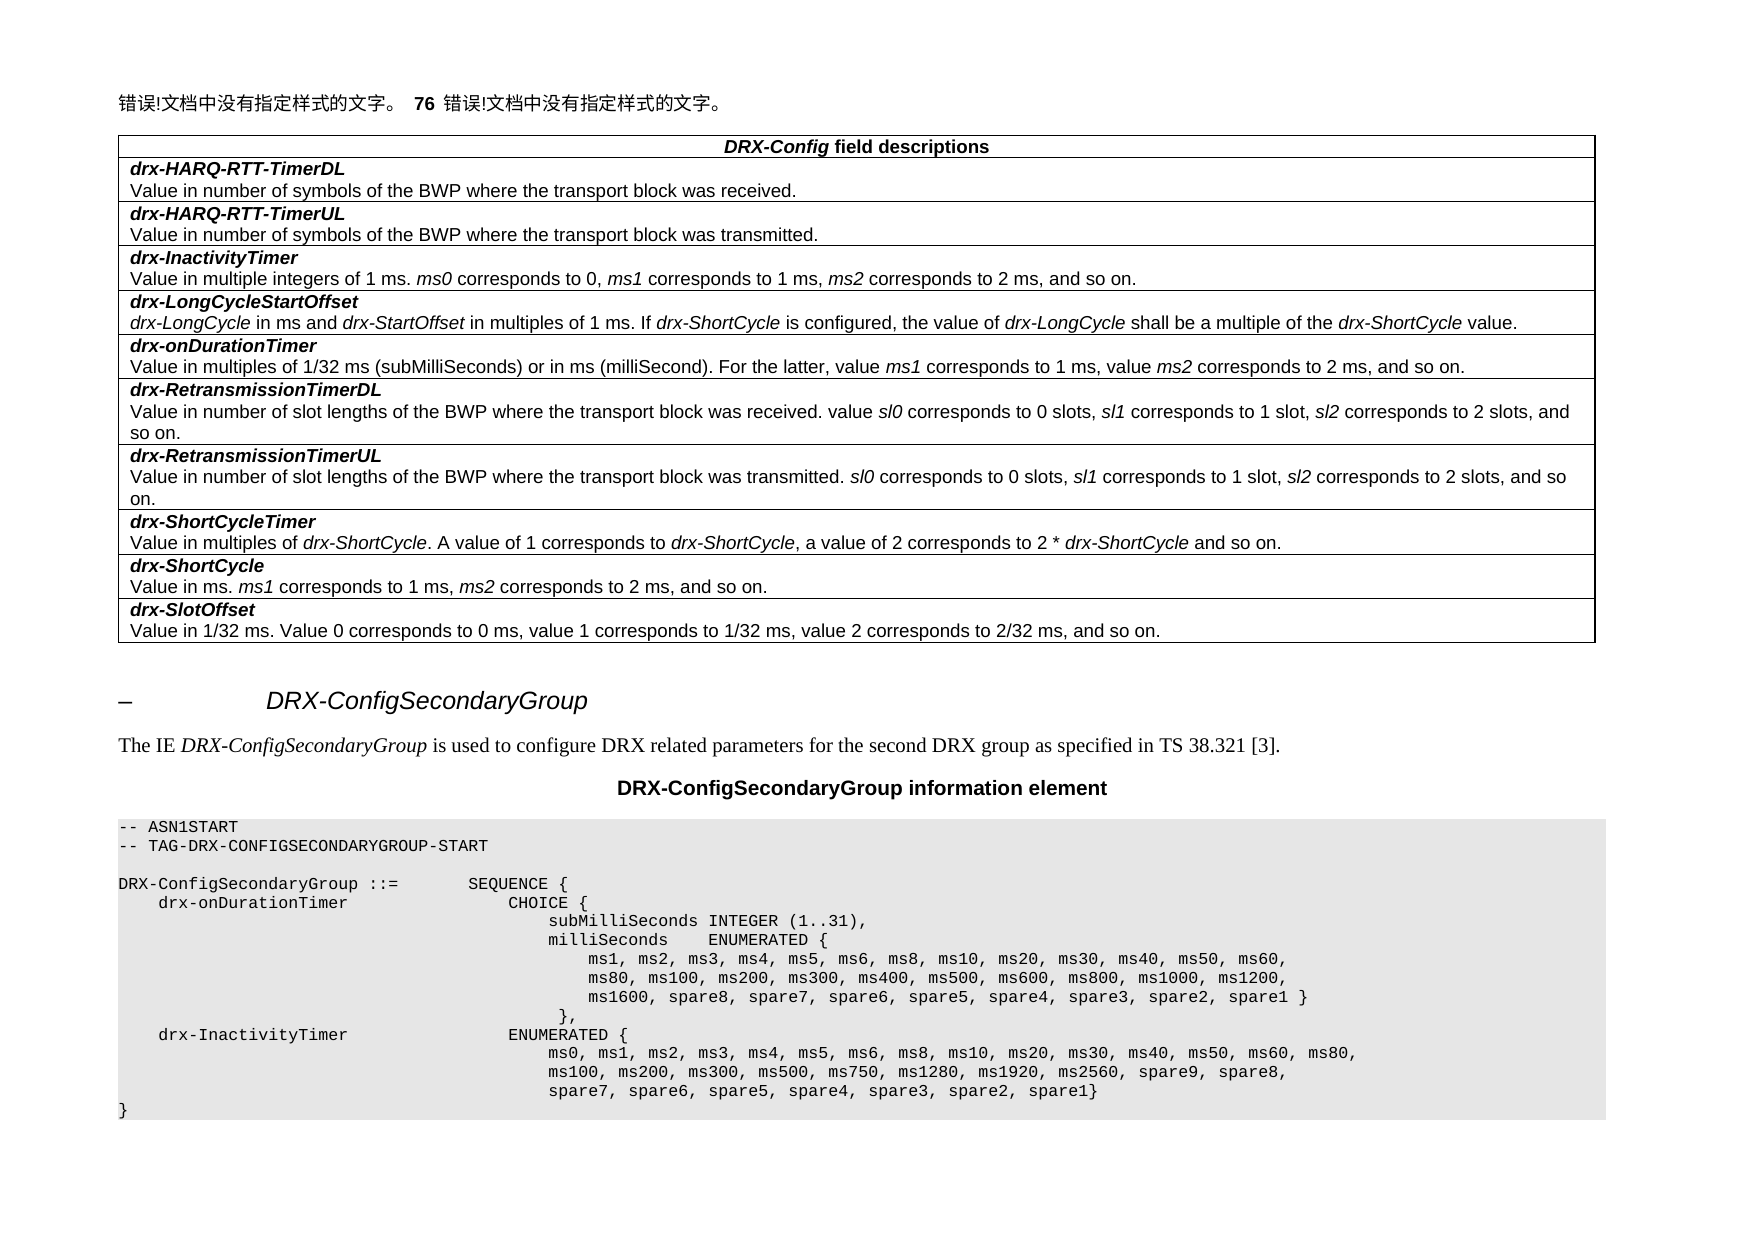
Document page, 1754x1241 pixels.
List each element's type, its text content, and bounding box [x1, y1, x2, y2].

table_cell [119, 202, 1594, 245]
text drx-onDurationTimer CHOICE { [118, 894, 1606, 913]
text }, [118, 1007, 1606, 1026]
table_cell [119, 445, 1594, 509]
subtitle – DRX-ConfigSecondaryGroup [118, 686, 1606, 714]
text spare7, spare6, spare5, spare4, spare3, spare2, spare1} [118, 1083, 1606, 1102]
text The IE DRX-ConfigSecondaryGroup is used to configure DRX related parameters for the second DRX group as specified in TS 38.321 [3]. [118, 733, 1606, 757]
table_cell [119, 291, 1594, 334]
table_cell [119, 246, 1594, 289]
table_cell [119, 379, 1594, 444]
text subMilliSeconds INTEGER (1..31), [118, 913, 1606, 932]
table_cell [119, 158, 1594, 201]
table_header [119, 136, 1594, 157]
text -- TAG-DRX-CONFIGSECONDARYGROUP-START [118, 838, 1606, 856]
text DRX-ConfigSecondaryGroup information element [118, 776, 1606, 800]
text } [118, 1102, 1606, 1120]
text -- ASN1START [118, 819, 1606, 838]
text drx-InactivityTimer ENUMERATED { [118, 1026, 1606, 1045]
text ms1, ms2, ms3, ms4, ms5, ms6, ms8, ms10, ms20, ms30, ms40, ms50, ms60, [118, 951, 1606, 969]
text ms1600, spare8, spare7, spare6, spare5, spare4, spare3, spare2, spare1 } [118, 988, 1606, 1007]
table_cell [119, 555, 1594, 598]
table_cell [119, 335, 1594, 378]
text ms80, ms100, ms200, ms300, ms400, ms500, ms600, ms800, ms1000, ms1200, [118, 969, 1606, 988]
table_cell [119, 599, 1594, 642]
text milliSeconds ENUMERATED { [118, 932, 1606, 951]
text ms100, ms200, ms300, ms500, ms750, ms1280, ms1920, ms2560, spare9, spare8, [118, 1064, 1606, 1083]
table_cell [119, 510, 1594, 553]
text DRX-ConfigSecondaryGroup ::= SEQUENCE { [118, 875, 1606, 894]
text ms0, ms1, ms2, ms3, ms4, ms5, ms6, ms8, ms10, ms20, ms30, ms40, ms50, ms60, ms80, [118, 1045, 1606, 1064]
